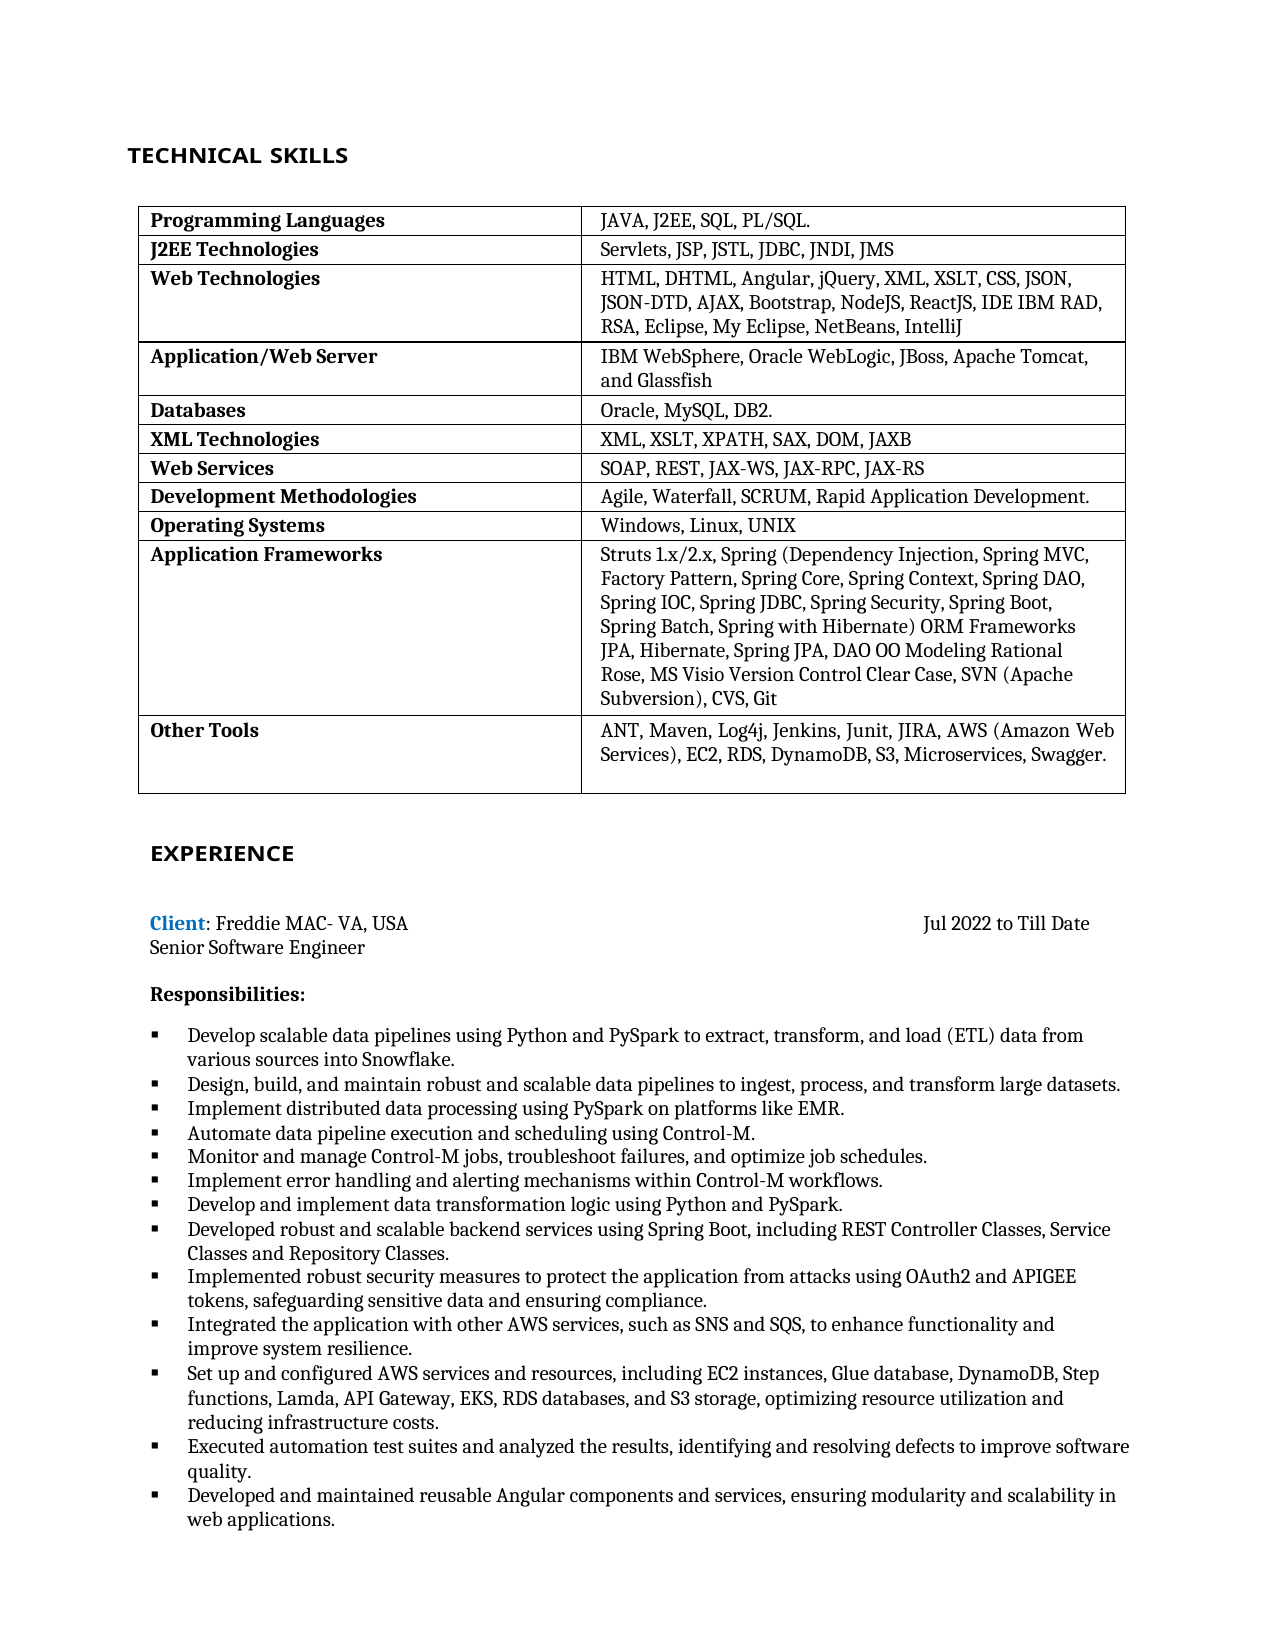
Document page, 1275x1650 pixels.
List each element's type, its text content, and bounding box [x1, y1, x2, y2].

table_cell Operating Systems [139, 512, 581, 540]
list Executed automation test suites and analyzed the results, identifying and resolving defects to improve software quality. [150, 1434, 1139, 1483]
table_cell Development Methodologies [139, 483, 581, 511]
table_cell Web Services [139, 454, 581, 482]
list Develop scalable data pipelines using Python and PySpark to extract, transform, and load (ETL) data from various sources into Snowflake. [150, 1024, 1139, 1072]
table_header JAVA, J2EE, SQL, PL/SQL. [582, 207, 1125, 234]
table_cell Struts 1.x/2.x, Spring (Dependency Injection, Spring MVC, Factory Pattern, Spring Core, Spring Context, Spring DAO, Spring IOC, Spring JDBC, Spring Security, Spring Boot, Spring Batch, Spring with Hibernate) ORM Frameworks JPA, Hibernate, Spring JPA, DAO OO Modeling Rational Rose, MS Visio Version Control Clear Case, SVN (Apache Subversion), CVS, Git [582, 541, 1125, 715]
table_cell HTML, DHTML, Angular, jQuery, XML, XSLT, CSS, JSON, JSON-DTD, AJAX, Bootstrap, NodeJS, ReactJS, IDE IBM RAD, RSA, Eclipse, My Eclipse, NetBeans, IntelliJ [582, 265, 1125, 341]
table_cell Agile, Waterfall, SCRUM, Rapid Application Development. [582, 483, 1125, 511]
table_header Programming Languages [139, 207, 581, 234]
table_cell Windows, Linux, UNIX [582, 512, 1125, 540]
list Monitor and manage Control-M jobs, troubleshoot failures, and optimize job schedules. [150, 1145, 1124, 1169]
text EXPERIENCE [150, 839, 1139, 867]
table_cell Other Tools [139, 716, 581, 793]
list Integrated the application with other AWS services, such as SNS and SQS, to enhance functionality and improve system resilience. [150, 1313, 1125, 1361]
table_cell Web Technologies [139, 265, 581, 341]
list Develop and implement data transformation logic using Python and PySpark. [150, 1193, 1124, 1217]
text Client: Freddie MAC- VA, USA Jul 2022 to Till Date [150, 911, 1139, 935]
table_cell XML Technologies [139, 425, 581, 453]
table_cell Servlets, JSP, JSTL, JDBC, JNDI, JMS [582, 236, 1125, 263]
table_cell J2EE Technologies [139, 236, 581, 263]
subtitle Responsibilities: [150, 983, 1139, 1007]
list Implemented robust security measures to protect the application from attacks using OAuth2 and APIGEE tokens, safeguarding sensitive data and ensuring compliance. [150, 1265, 1125, 1313]
list Implement distributed data processing using PySpark on platforms like EMR. [150, 1096, 1139, 1121]
table_cell Application Frameworks [139, 541, 581, 715]
table_cell XML, XSLT, XPATH, SAX, DOM, JAXB [582, 425, 1125, 453]
list Developed robust and scalable backend services using Spring Boot, including REST Controller Classes, Service Classes and Repository Classes. [150, 1217, 1125, 1265]
subtitle TECHNICAL SKILLS [127, 142, 1139, 170]
table_cell ANT, Maven, Log4j, Jenkins, Junit, JIRA, AWS (Amazon Web Services), EC2, RDS, DynamoDB, S3, Microservices, Swagger. [582, 716, 1125, 793]
table_cell IBM WebSphere, Oracle WebLogic, JBoss, Apache Tomcat, and Glassfish [582, 343, 1125, 395]
list Implement error handling and alerting mechanisms within Control-M workflows. [150, 1169, 1124, 1193]
table_cell SOAP, REST, JAX-WS, JAX-RPC, JAX-RS [582, 454, 1125, 482]
table_cell Databases [139, 396, 581, 424]
list Design, build, and maintain robust and scalable data pipelines to ingest, process, and transform large datasets. [150, 1072, 1139, 1096]
table_cell Application/Web Server [139, 343, 581, 395]
list Automate data pipeline execution and scheduling using Control-M. [150, 1121, 1139, 1145]
list Set up and configured AWS services and resources, including EC2 instances, Glue database, DynamoDB, Step functions, Lamda, API Gateway, EKS, RDS databases, and S3 storage, optimizing resource utilization and reducing infrastructure costs. [150, 1361, 1139, 1434]
table_cell Oracle, MySQL, DB2. [582, 396, 1125, 424]
text Senior Software Engineer [150, 935, 1139, 959]
list Developed and maintained reusable Angular components and services, ensuring modularity and scalability in web applications. [150, 1483, 1139, 1532]
